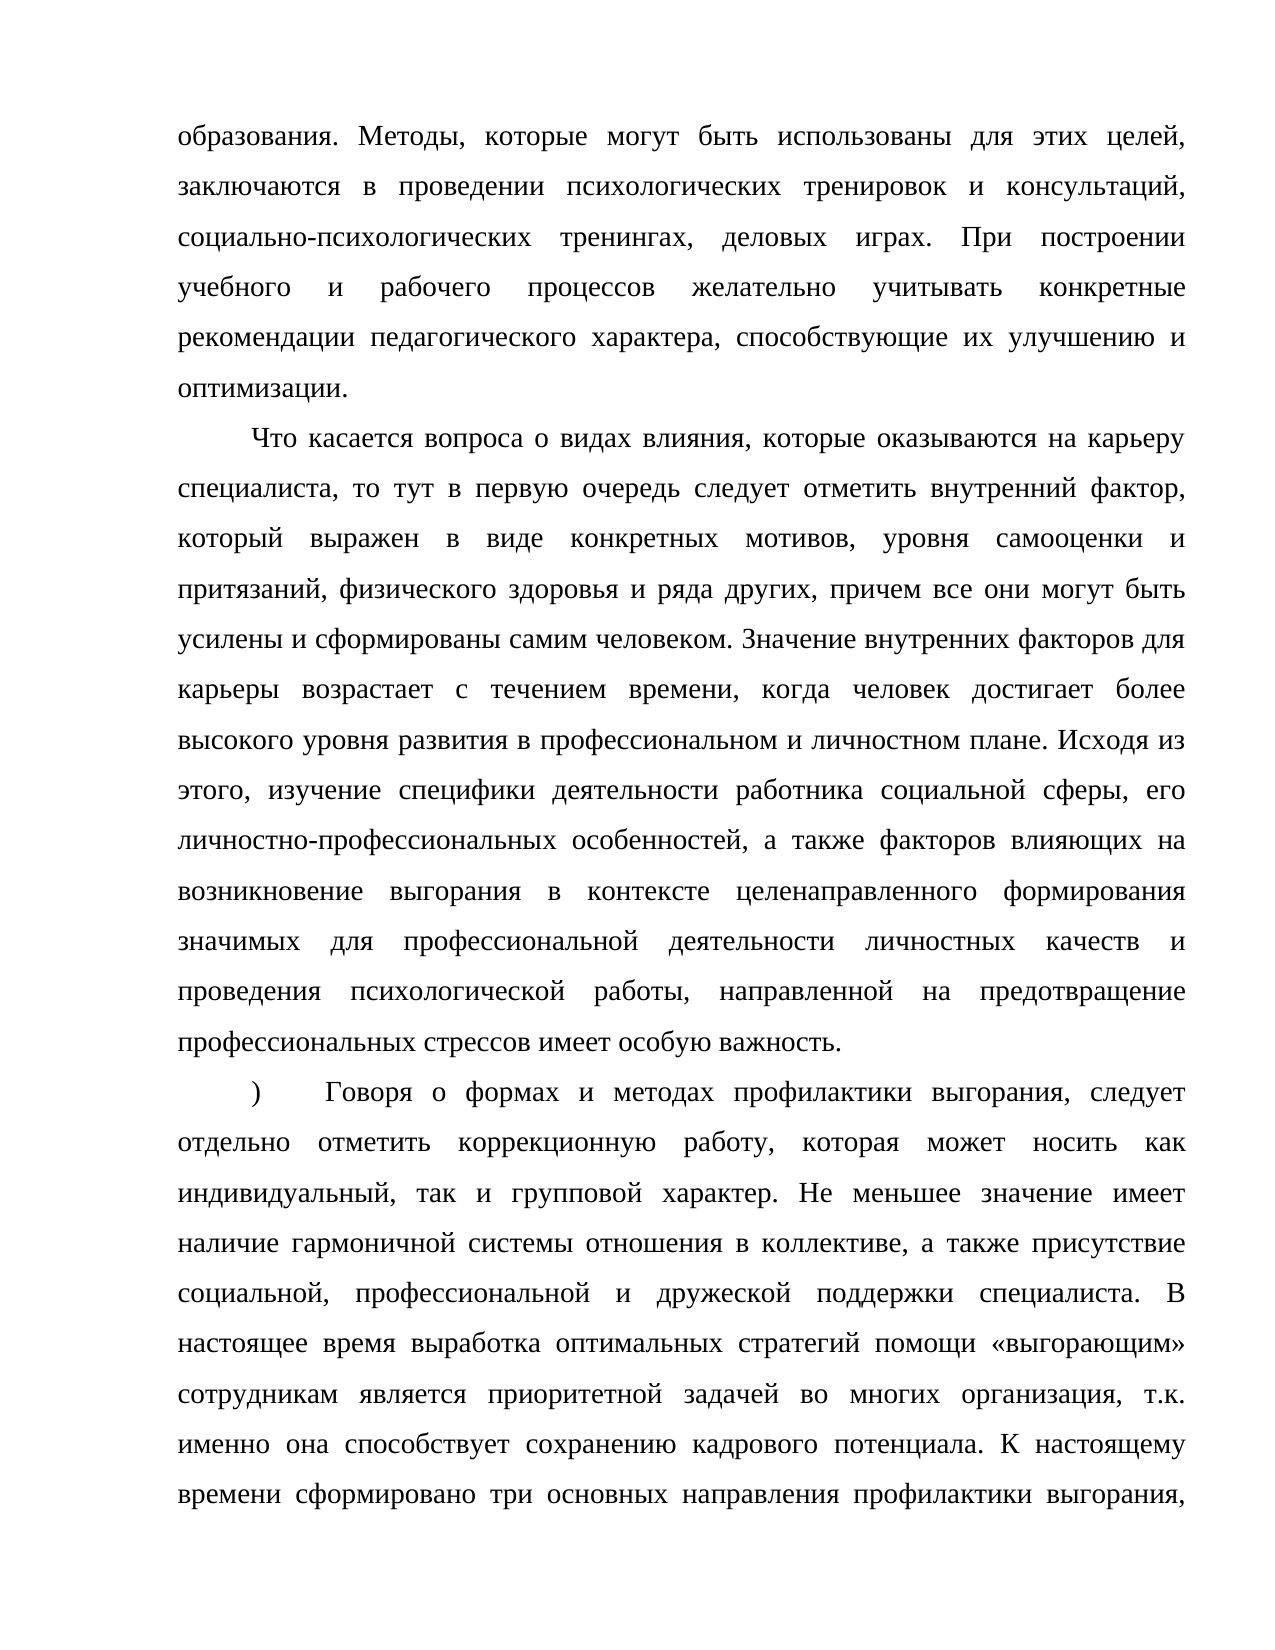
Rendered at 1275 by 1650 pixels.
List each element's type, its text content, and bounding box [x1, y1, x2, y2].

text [177, 118, 1186, 403]
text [177, 1074, 1186, 1510]
text Что касается вопроса о видах влияния, которые оказываются на карьеру специалиста, то тут в первую очередь следует отметить внутренний фактор, который выражен в виде конкретных мотивов, уровня самооценки и притязаний, физического здоровья и ряда других, причем все они могут быть усилены и сформированы самим человеком. Значение внутренних факторов для карьеры возрастает с течением времени, когда человек достигает более высокого уровня развития в профессиональном и личностном плане. Исходя из этого, изучение специфики деятельности работника социальной сферы, его личностно-профессиональных особенностей, а также факторов влияющих на возникновение выгорания в контексте целенаправленного формирования значимых для профессиональной деятельности личностных качеств и проведения психологической работы, направленной на предотвращение профессиональных стрессов имеет особую важность. [177, 420, 1186, 1057]
